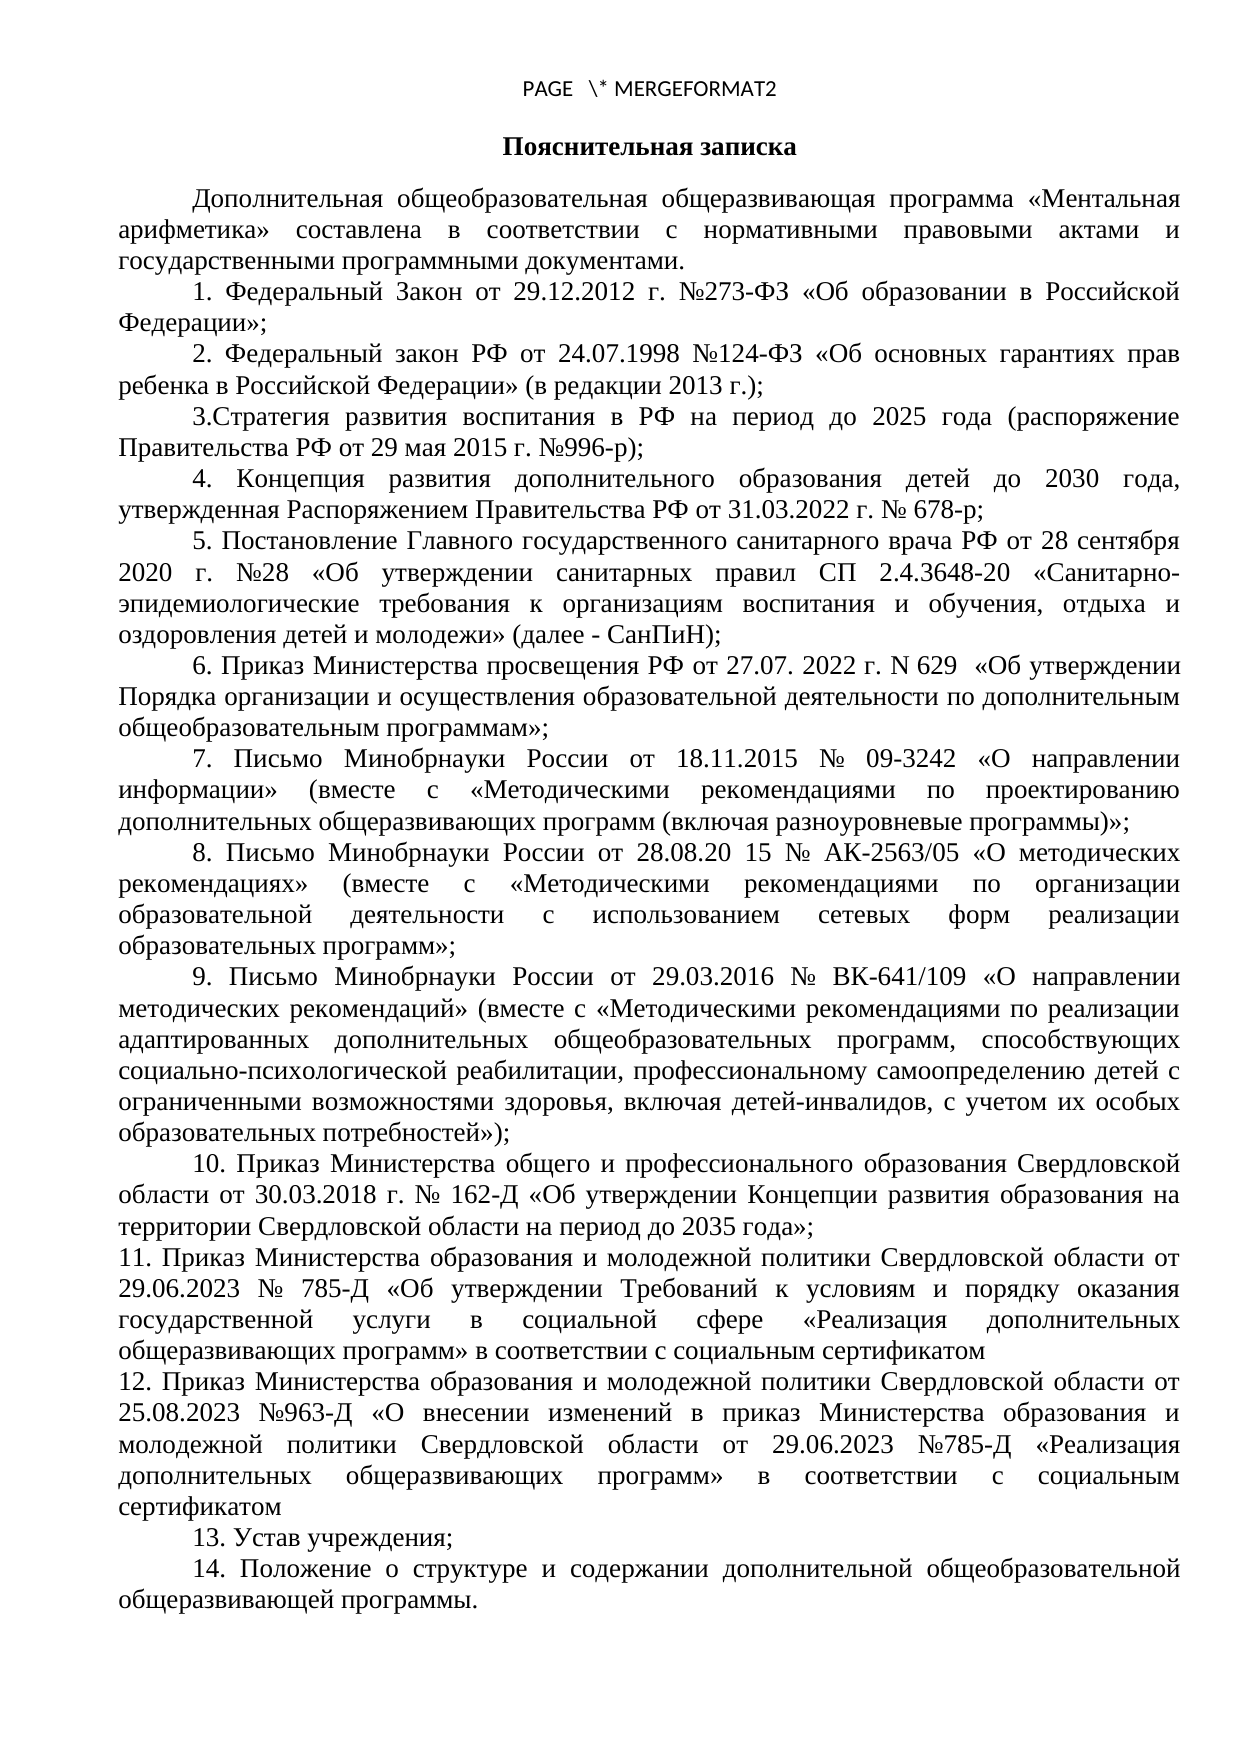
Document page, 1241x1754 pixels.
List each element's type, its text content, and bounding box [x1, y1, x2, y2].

text Дополнительная общеобразовательная общеразвивающая программа «Ментальная арифметика» составлена в соответствии с нормативными правовыми актами и государственными программными документами. [118, 182, 1181, 275]
text 5. Постановление Главного государственного санитарного врача РФ от 28 сентября 2020 г. №28 «Об утверждении санитарных правил СП 2.4.3648-20 «Санитарно-эпидемиологические требования к организациям воспитания и обучения, отдыха и оздоровления детей и молодежи» (далее - СанПиН); [118, 524, 1181, 649]
text 8. Письмо Минобрнауки России от 28.08.20 15 № АК-2563/05 «О методических рекомендациях» (вместе с «Методическими рекомендациями по организации образовательной деятельности с использованием сетевых форм реализации образовательных программ»; [118, 836, 1181, 961]
text 13. Устав учреждения; [118, 1521, 1181, 1552]
text 4. Концепция развития дополнительного образования детей до 2030 года, утвержденная Распоряжением Правительства РФ от 31.03.2022 г. № 678-р; [118, 462, 1181, 524]
text 12. Приказ Министерства образования и молодежной политики Свердловской области от 25.08.2023 №963-Д «О внесении изменений в приказ Министерства образования и молодежной политики Свердловской области от 29.06.2023 №785-Д «Реализация дополнительных общеразвивающих программ» в соответствии с социальным сертификатом [118, 1365, 1181, 1521]
text 9. Письмо Минобрнауки России от 29.03.2016 № ВК-641/109 «О направлении методических рекомендаций» (вместе с «Методическими рекомендациями по реализации адаптированных дополнительных общеобразовательных программ, способствующих социально-психологической реабилитации, профессиональному самоопределению детей с ограниченными возможностями здоровья, включая детей-инвалидов, с учетом их особых образовательных потребностей»); [118, 961, 1181, 1147]
text 6. Приказ Министерства просвещения РФ от 27.07. 2022 г. N 629 «Об утверждении Порядка организации и осуществления образовательной деятельности по дополнительным общеобразовательным программам»; [118, 649, 1181, 742]
text Пояснительная записка [118, 130, 1181, 161]
text 14. Положение о структуре и содержании дополнительной общеобразовательной общеразвивающей программы. [118, 1552, 1181, 1614]
text 7. Письмо Минобрнауки России от 18.11.2015 № 09-3242 «О направлении информации» (вместе с «Методическими рекомендациями по проектированию дополнительных общеразвивающих программ (включая разноуровневые программы)»; [118, 742, 1181, 836]
text 10. Приказ Министерства общего и профессионального образования Свердловской области от 30.03.2018 г. № 162-Д «Об утверждении Концепции развития образования на территории Свердловской области на период до 2035 года»; [118, 1147, 1181, 1241]
text 11. Приказ Министерства образования и молодежной политики Свердловской области от 29.06.2023 № 785-Д «Об утверждении Требований к условиям и порядку оказания государственной услуги в социальной сфере «Реализация дополнительных общеразвивающих программ» в соответствии с социальным сертификатом [118, 1241, 1181, 1365]
text 2. Федеральный закон РФ от 24.07.1998 №124-ФЗ «Об основных гарантиях прав ребенка в Российской Федерации» (в редакции 2013 г.); [118, 338, 1181, 400]
text 1. Федеральный Закон от 29.12.2012 г. №273-ФЗ «Об образовании в Российской Федерации»; [118, 275, 1181, 338]
text 3.Стратегия развития воспитания в РФ на период до 2025 года (распоряжение Правительства РФ от 29 мая 2015 г. №996-р); [118, 400, 1181, 462]
